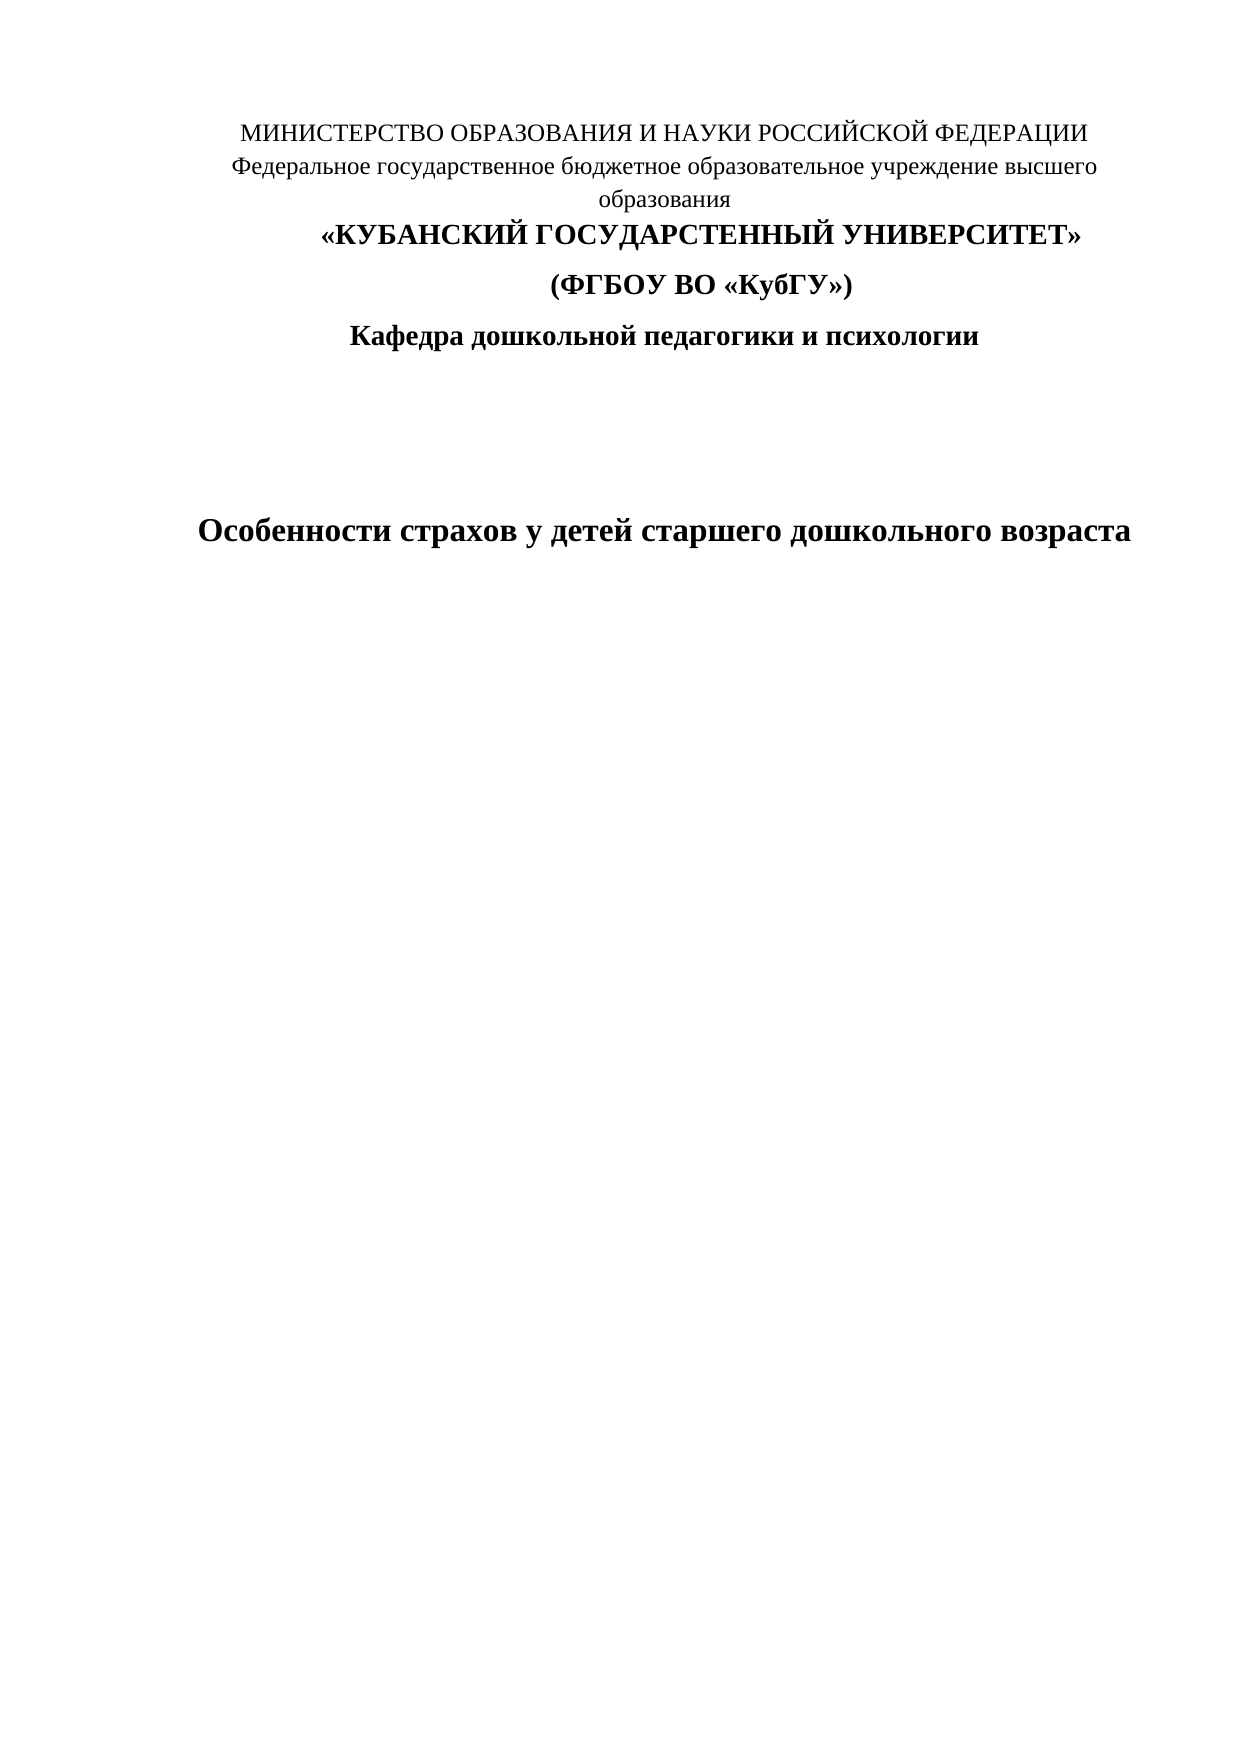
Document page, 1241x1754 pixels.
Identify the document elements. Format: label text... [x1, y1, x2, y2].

text Федеральное государственное бюджетное образовательное учреждение высшего образования [177, 151, 1152, 213]
text (ФГБОУ ВО «КубГУ») [177, 267, 1152, 301]
text Особенности страхов у детей старшего дошкольного возраста [177, 511, 1152, 549]
text «КУБАНСКИЙ ГОСУДАРСТЕННЫЙ УНИВЕРСИТЕТ» [177, 217, 1152, 251]
text МИНИСТЕРСТВО ОБРАЗОВАНИЯ И НАУКИ РОССИЙСКОЙ ФЕДЕРАЦИИ [177, 118, 1152, 147]
text Кафедра дошкольной педагогики и психологии [177, 318, 1152, 351]
